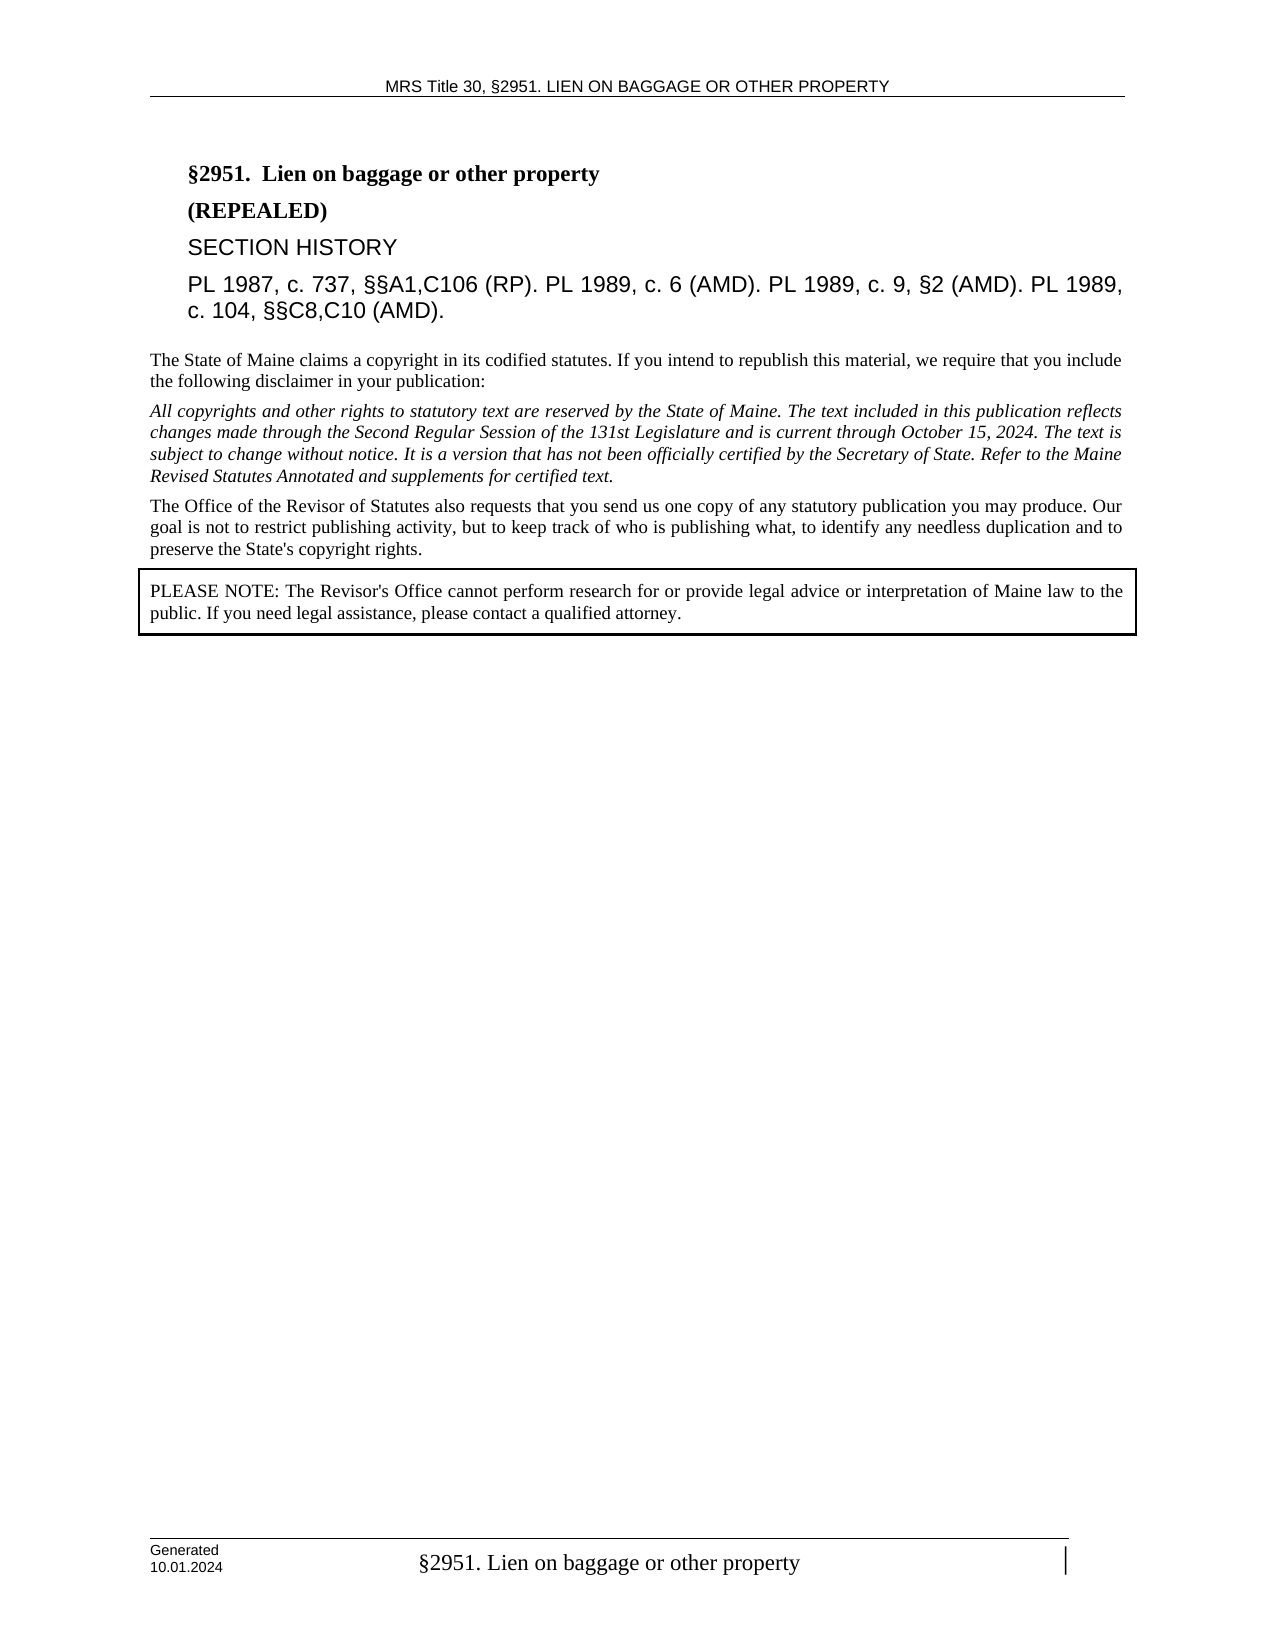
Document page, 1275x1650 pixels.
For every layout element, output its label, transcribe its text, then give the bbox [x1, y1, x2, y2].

text All copyrights and other rights to statutory text are reserved by the State of Maine. The text included in this publication reflects changes made through the Second Regular Session of the 131st Legislature and is current through October 15, 2024 . The text is subject to change without notice. It is a version that has not been officially certified by the Secretary of State. Refer to the Maine Revised Statutes Annotated and supplements for certified text. [150, 400, 1125, 486]
text PLEASE NOTE: The Revisor's Office cannot perform research for or provide legal advice or interpretation of Maine law to the public. If you need legal assistance, please contact a qualified attorney. [140, 570, 1135, 633]
text §2951. Lien on baggage or other property [187, 160, 1125, 187]
text (REPEALED) [187, 197, 1125, 223]
text The State of Maine claims a copyright in its codified statutes. If you intend to republish this material, we require that you include the following disclaimer in your publication: [150, 348, 1125, 392]
text PL 1987, c. 737, §§A1,C106 (RP). PL 1989, c. 6 (AMD). PL 1989, c. 9, §2 (AMD). PL 1989, c. 104, §§C8,C10 (AMD). [187, 271, 1125, 323]
text SECTION HISTORY [187, 234, 1125, 260]
text The Office of the Revisor of Statutes also requests that you send us one copy of any statutory publication you may produce. Our goal is not to restrict publishing activity, but to keep track of who is publishing what, to identify any needless duplication and to preserve the State's copyright rights. [150, 494, 1125, 559]
